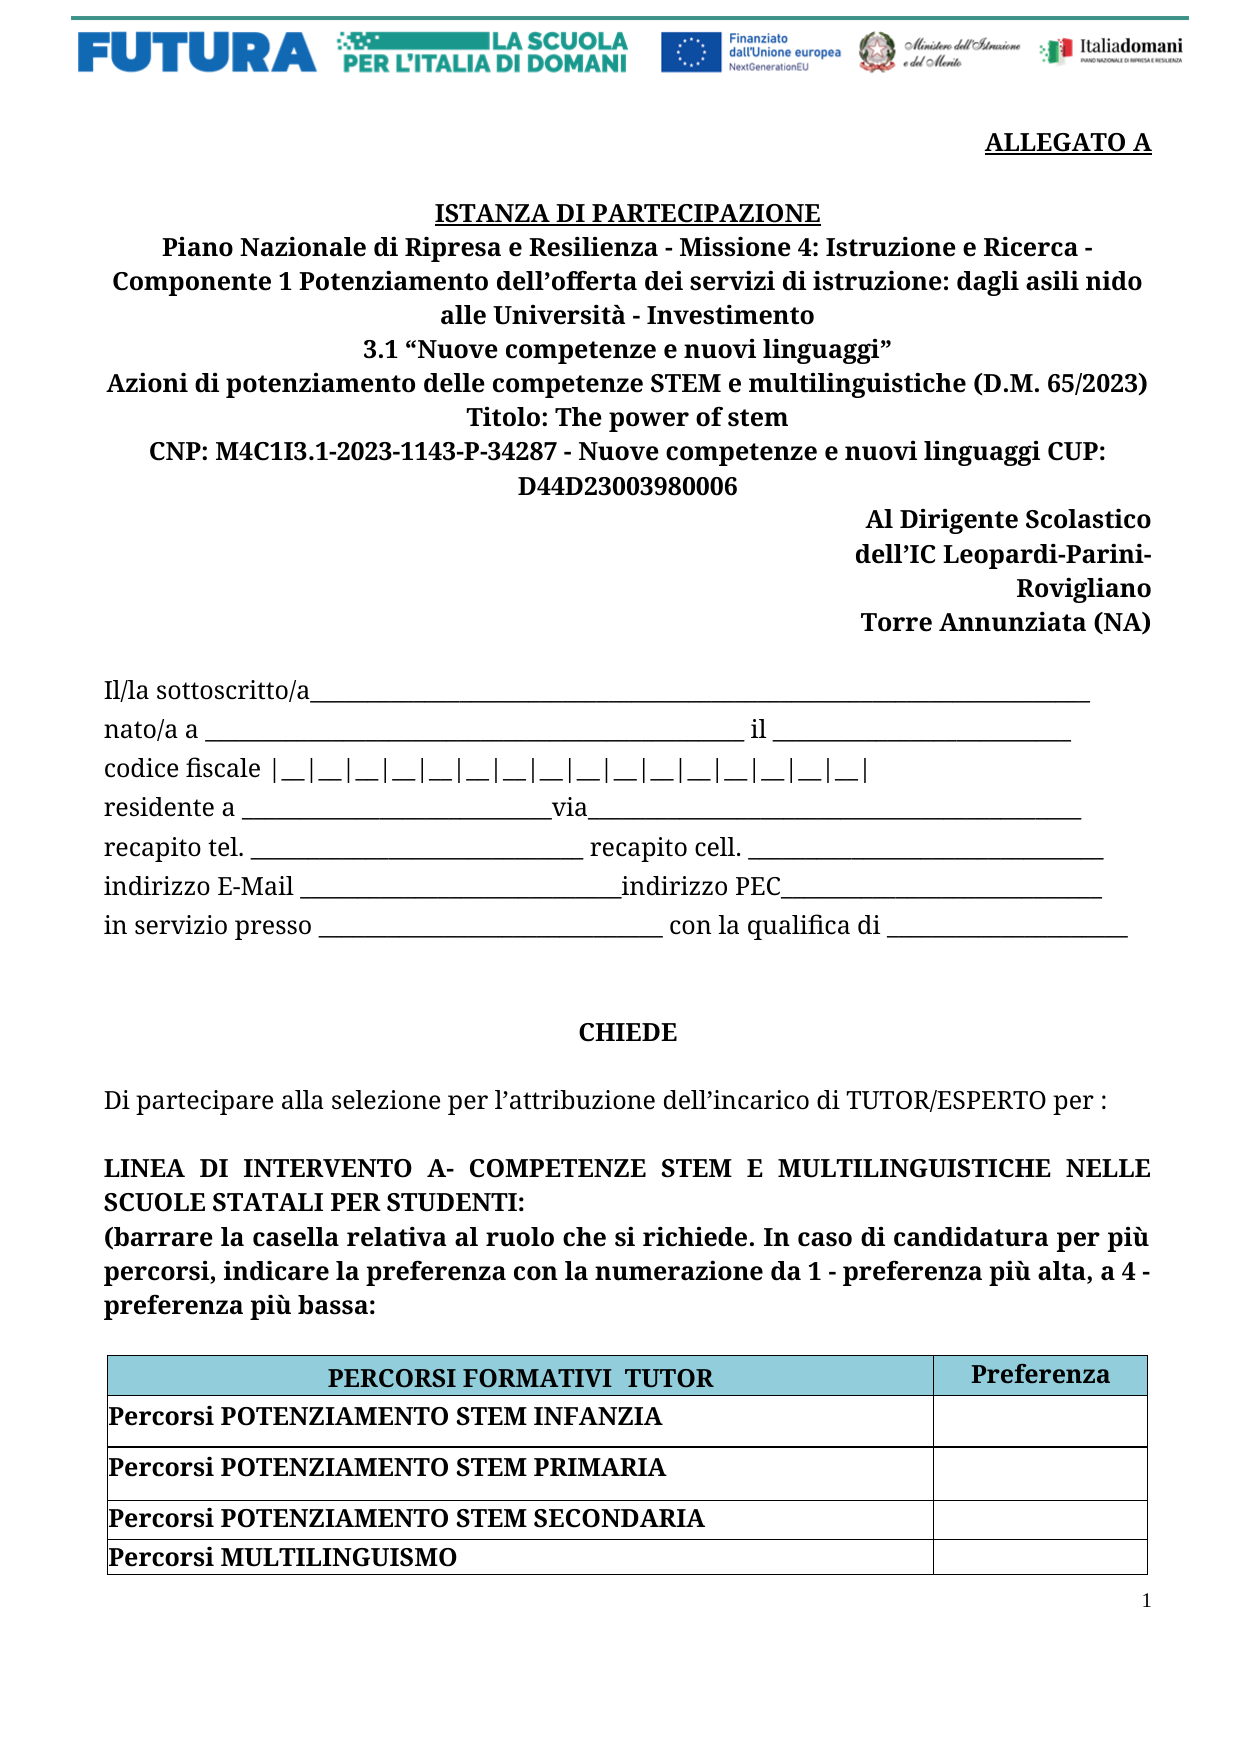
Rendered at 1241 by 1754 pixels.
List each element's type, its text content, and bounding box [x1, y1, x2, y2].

table_cell Percorsi POTENZIAMENTO STEM SECONDARIA [108, 1501, 933, 1538]
text indirizzo E-Mail ____________________________indirizzo PEC____________________________ [103, 868, 1152, 902]
table_cell [934, 1501, 1147, 1538]
text CNP: M4C1I3.1-2023-1143-P-34287 - Nuove competenze e nuovi linguaggi CUP: D44D23003980006 [103, 434, 1152, 502]
text Il/la sottoscritto/a____________________________________________________________________ [103, 672, 1152, 707]
table_cell [934, 1540, 1147, 1574]
text recapito tel. _____________________________ recapito cell. _______________________________ [103, 829, 1152, 863]
table_cell Percorsi MULTILINGUISMO [108, 1540, 933, 1574]
table_header PERCORSI FORMATIVI TUTOR [108, 1356, 933, 1395]
text Al Dirigente Scolastico [693, 502, 1152, 536]
text codice fiscale |__|__|__|__|__|__|__|__|__|__|__|__|__|__|__|__| [103, 751, 1152, 785]
table_cell [934, 1396, 1147, 1446]
text CHIEDE [103, 1015, 1152, 1049]
text 3.1 “Nuove competenze e nuovi linguaggi” [103, 332, 1152, 366]
table_cell Percorsi POTENZIAMENTO STEM PRIMARIA [108, 1448, 933, 1500]
picture [47, 15, 1229, 118]
text Di partecipare alla selezione per l’attribuzione dell’incarico di TUTOR/ESPERTO per : [103, 1083, 1152, 1117]
text dell’IC Leopardi-Parini-Rovigliano [693, 536, 1152, 604]
text Piano Nazionale di Ripresa e Resilienza - Missione 4: Istruzione e Ricerca - Componente 1 Potenziamento dell’offerta dei servizi di istruzione: dagli asili nido alle Università - Investimento [103, 230, 1152, 332]
table_header Preferenza [934, 1356, 1147, 1395]
text in servizio presso ______________________________ con la qualifica di _____________________ [103, 907, 1152, 942]
text ALLEGATO A [103, 100, 1152, 158]
text ISTANZA DI PARTECIPAZIONE [103, 196, 1152, 230]
text Azioni di potenziamento delle competenze STEM e multilinguistiche (D.M. 65/2023) [103, 366, 1152, 400]
text nato/a a _______________________________________________ il __________________________ [103, 712, 1152, 746]
text Titolo: The power of stem [103, 400, 1152, 434]
text residente a ___________________________via___________________________________________ [103, 790, 1152, 824]
table_cell Percorsi POTENZIAMENTO STEM INFANZIA [108, 1396, 933, 1446]
table_cell [934, 1448, 1147, 1500]
text Torre Annunziata (NA) [693, 604, 1152, 638]
text LINEA DI INTERVENTO A- COMPETENZE STEM E MULTILINGUISTICHE NELLE SCUOLE STATALI PER STUDENTI: [103, 1151, 1152, 1219]
text (barrare la casella relativa al ruolo che si richiede. In caso di candidatura per più percorsi, indicare la preferenza con la numerazione da 1 - preferenza più alta, a 4 - preferenza più bassa: [103, 1219, 1152, 1321]
